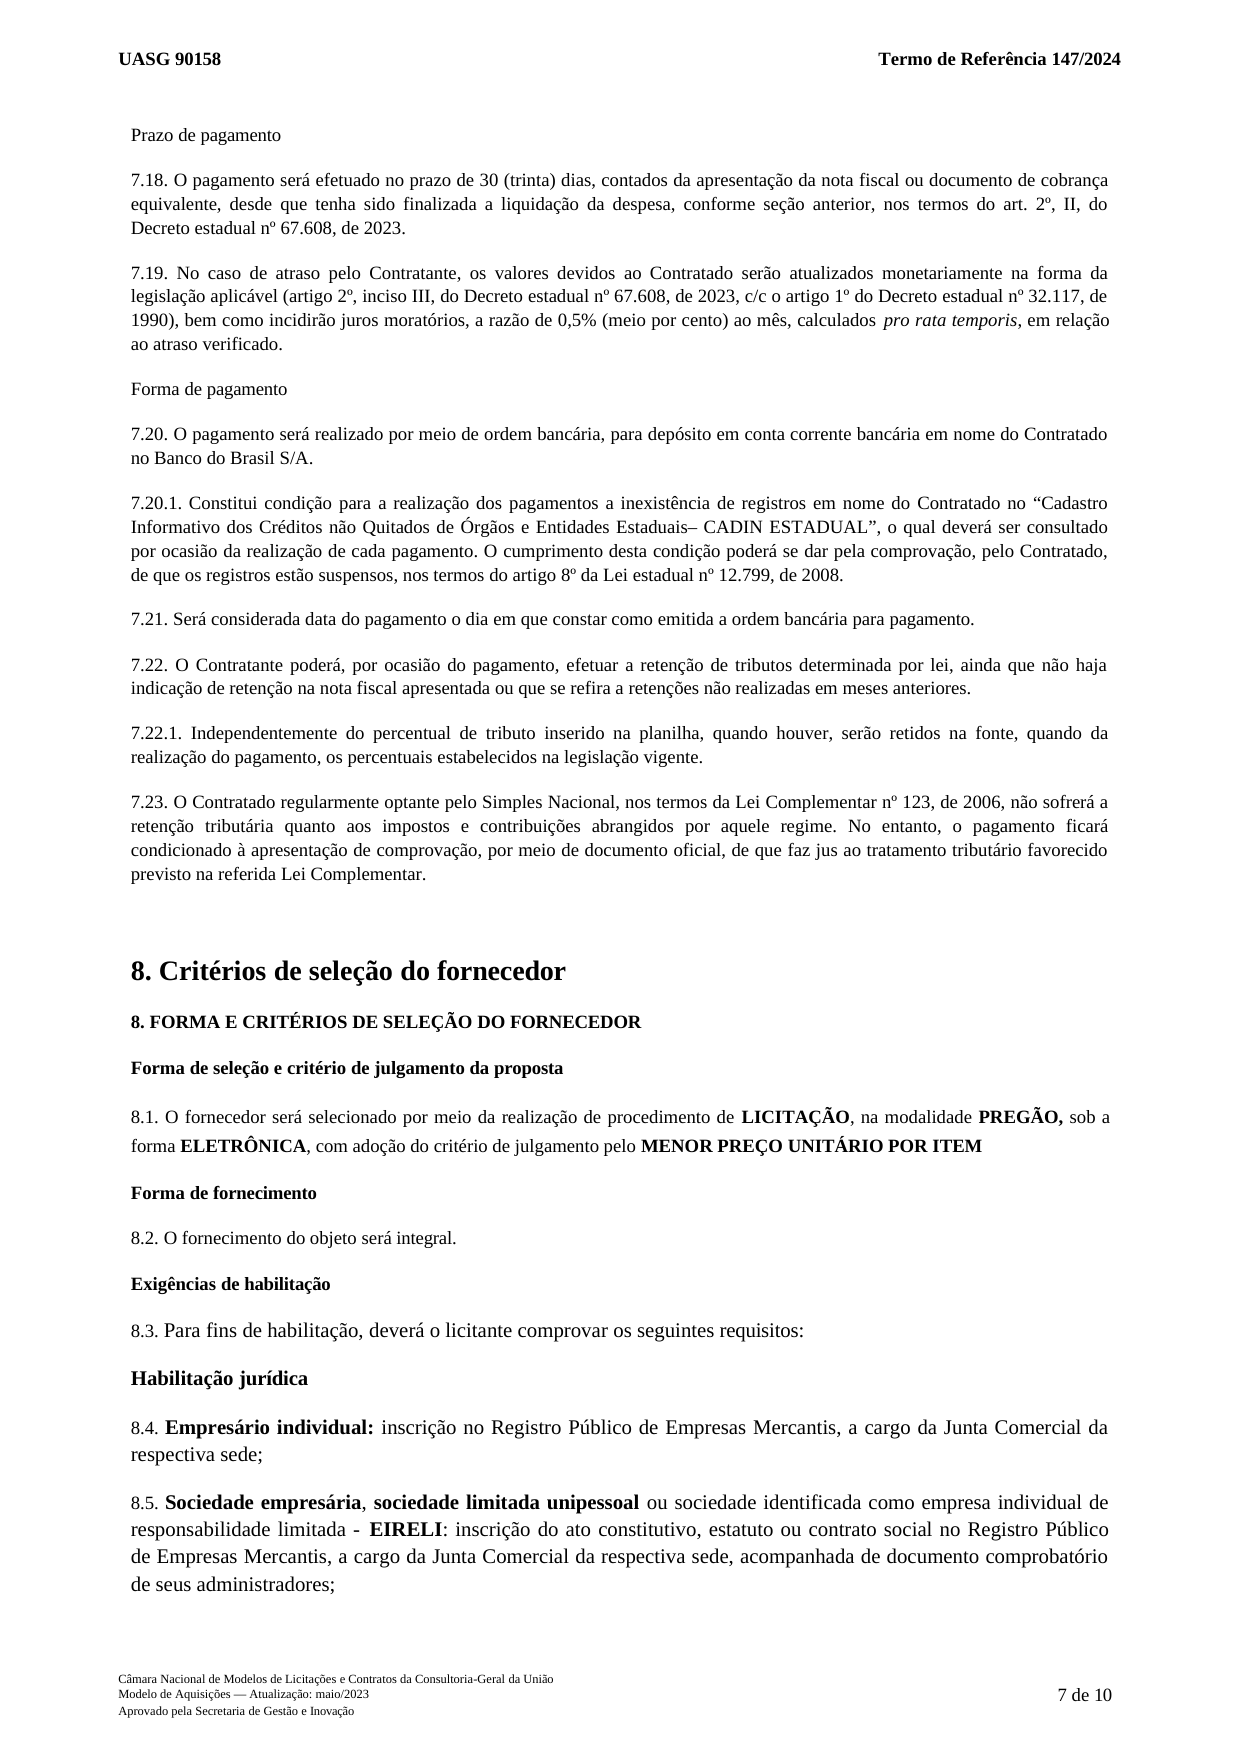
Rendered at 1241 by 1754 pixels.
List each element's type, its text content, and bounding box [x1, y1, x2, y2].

subtitle Critérios de seleção do fornecedor [131, 954, 1121, 986]
list O pagamento será realizado por meio de ordem bancária, para depósito em conta corrente bancária em nome do Contratado no Banco do Brasil S/A. [131, 423, 1110, 468]
list O Contratado regularmente optante pelo Simples Nacional, nos termos da Lei Complementar nº 123, de 2006, não sofrerá a retenção tributária quanto aos impostos e contribuições abrangidos por aquele regime. No entanto, o pagamento ficará condicionado à apresentação de comprovação, por meio de documento oficial, de que faz jus ao tratamento tributário favorecido previsto na referida Lei Complementar. [131, 791, 1110, 884]
list O Contratante poderá, por ocasião do pagamento, efetuar a retenção de tributos determinada por lei, ainda que não haja indicação de retenção na nota fiscal apresentada ou que se refira a retenções não realizadas em meses anteriores. [131, 653, 1110, 699]
text Exigências de habilitação [131, 1272, 1121, 1294]
list Sociedade empresária, sociedade limitada unipessoal ou sociedade identificada como empresa individual de responsabilidade limitada - EIRELI: inscrição do ato constitutivo, estatuto ou contrato social no Registro Público de Empresas Mercantis, a cargo da Junta Comercial da respectiva sede, acompanhada de documento comprobatório de seus administradores; [131, 1490, 1110, 1596]
text Prazo de pagamento [131, 124, 1121, 145]
list Constitui condição para a realização dos pagamentos a inexistência de registros em nome do Contratado no “Cadastro Informativo dos Créditos não Quitados de Órgãos e Entidades Estaduais– CADIN ESTADUAL”, o qual deverá ser consultado por ocasião da realização de cada pagamento. O cumprimento desta condição poderá se dar pela comprovação, pelo Contratado, de que os registros estão suspensos, nos termos do artigo 8º da Lei estadual nº 12.799, de 2008. [131, 492, 1110, 585]
list O fornecimento do objeto será integral. [131, 1227, 1121, 1248]
list FORMA E CRITÉRIOS DE SELEÇÃO DO FORNECEDOR [131, 1011, 1121, 1033]
list No caso de atraso pelo Contratante, os valores devidos ao Contratado serão atualizados monetariamente na forma da legislação aplicável (artigo 2º, inciso III, do Decreto estadual nº 67.608, de 2023, c/c o artigo 1º do Decreto estadual nº 32.117, de 1990), bem como incidirão juros moratórios, a razão de 0,5% (meio por cento) ao mês, calculados pro rata temporis, em relação ao atraso verificado. [131, 262, 1110, 355]
text Forma de pagamento [131, 378, 1121, 399]
list O pagamento será efetuado no prazo de 30 (trinta) dias, contados da apresentação da nota fiscal ou documento de cobrança equivalente, desde que tenha sido finalizada a liquidação da despesa, conforme seção anterior, nos termos do art. 2º, II, do Decreto estadual nº 67.608, de 2023. [131, 169, 1110, 238]
list Será considerada data do pagamento o dia em que constar como emitida a ordem bancária para pagamento. [131, 608, 1121, 630]
list Empresário individual: inscrição no Registro Público de Empresas Mercantis, a cargo da Junta Comercial da respectiva sede; [131, 1415, 1110, 1466]
list Para fins de habilitação, deverá o licitante comprovar os seguintes requisitos: [131, 1318, 1121, 1342]
list Independentemente do percentual de tributo inserido na planilha, quando houver, serão retidos na fonte, quando da realização do pagamento, os percentuais estabelecidos na legislação vigente. [131, 722, 1110, 768]
text Forma de seleção e critério de julgamento da proposta [131, 1057, 1121, 1078]
text Forma de fornecimento [131, 1182, 1121, 1203]
text Habilitação jurídica [131, 1366, 1121, 1390]
list O fornecedor será selecionado por meio da realização de procedimento de LICITAÇÃO, na modalidade PREGÃO, sob a forma ELETRÔNICA, com adoção do critério de julgamento pelo MENOR PREÇO UNITÁRIO POR ITEM [131, 1106, 1110, 1157]
